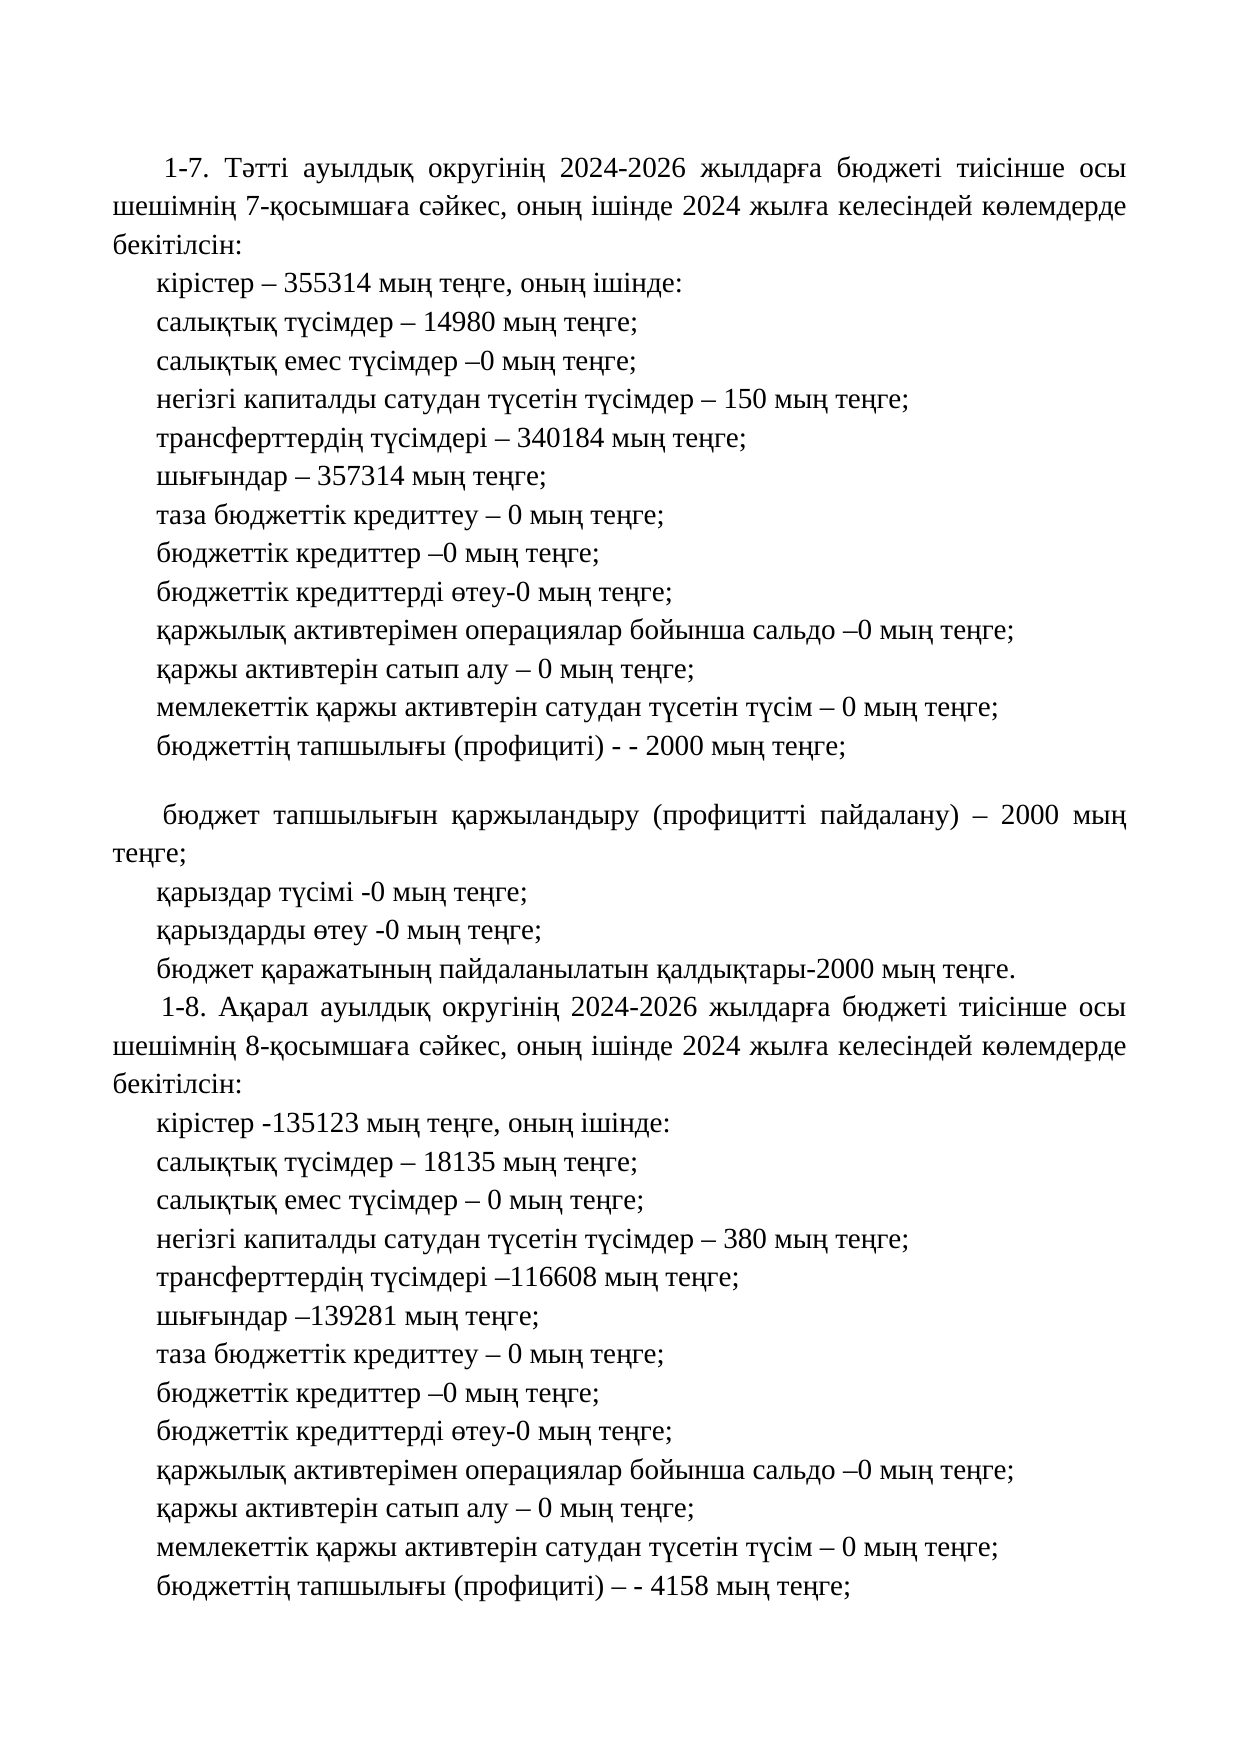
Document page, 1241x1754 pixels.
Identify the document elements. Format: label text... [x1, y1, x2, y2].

text бюджет қаражатының пайдаланылатын қалдықтары-2000 мың теңге. [112, 951, 1128, 984]
text бюджеттің тапшылығы (профициті) - - 2000 мың теңге; [112, 728, 1128, 762]
text салықтық түсімдер – 14980 мың теңге; [112, 304, 1128, 338]
text бюджеттік кредиттер –0 мың теңге; [112, 535, 1128, 569]
text бюджеттік кредиттер –0 мың теңге; [112, 1375, 1128, 1408]
text шығындар –139281 мың теңге; [112, 1298, 1128, 1331]
text бюджеттің тапшылығы (профициті) – - 4158 мың теңге; [112, 1568, 1128, 1601]
text қарыздарды өтеу -0 мың теңге; [112, 912, 1128, 946]
text трансферттердің түсімдері –116608 мың теңге; [112, 1259, 1128, 1293]
text мемлекеттік қаржы активтерін сатудан түсетін түсім – 0 мың теңге; [112, 1529, 1128, 1563]
text кірістер -135123 мың теңге, оның ішінде: [112, 1105, 1128, 1139]
text негізгі капиталды сатудан түсетін түсімдер – 150 мың теңге; [112, 381, 1128, 415]
text бюджеттік кредиттерді өтеу-0 мың теңге; [112, 574, 1128, 607]
text таза бюджеттік кредиттеу – 0 мың теңге; [112, 497, 1128, 530]
text негізгі капиталды сатудан түсетін түсімдер – 380 мың теңге; [112, 1221, 1128, 1254]
text мемлекеттік қаржы активтерін сатудан түсетін түсім – 0 мың теңге; [112, 689, 1128, 723]
text қарыздар түсімі -0 мың теңге; [112, 874, 1128, 907]
text 1-8. Ақарал ауылдық округінің 2024-2026 жылдарға бюджеті тиісінше осы шешімнің 8-қосымшаға сәйкес, оның ішінде 2024 жылға келесіндей көлемдерде бекітілсін: [112, 989, 1128, 1100]
text қаржылық активтерімен операциялар бойынша сальдо –0 мың теңге; [112, 612, 1128, 646]
text шығындар – 357314 мың теңге; [112, 458, 1128, 492]
text салықтық емес түсімдер – 0 мың теңге; [112, 1182, 1128, 1216]
text трансферттердің түсімдері – 340184 мың теңге; [112, 420, 1128, 453]
text қаржы активтерін сатып алу – 0 мың теңге; [112, 651, 1128, 684]
text салықтық түсімдер – 18135 мың теңге; [112, 1144, 1128, 1177]
text қаржы активтерін сатып алу – 0 мың теңге; [112, 1491, 1128, 1524]
text салықтық емес түсімдер –0 мың теңге; [112, 343, 1128, 376]
text таза бюджеттік кредиттеу – 0 мың теңге; [112, 1336, 1128, 1370]
text кірістер – 355314 мың теңге, оның ішінде: [112, 266, 1128, 299]
text 1-7. Тәтті ауылдық округінің 2024-2026 жылдарға бюджеті тиісінше осы шешімнің 7-қосымшаға сәйкес, оның ішінде 2024 жылға келесіндей көлемдерде бекітілсін: [112, 150, 1128, 261]
text бюджеттік кредиттерді өтеу-0 мың теңге; [112, 1413, 1128, 1447]
text бюджет тапшылығын қаржыландыру (профицитті пайдалану) – 2000 мың теңге; [112, 797, 1128, 869]
text қаржылық активтерімен операциялар бойынша сальдо –0 мың теңге; [112, 1452, 1128, 1486]
